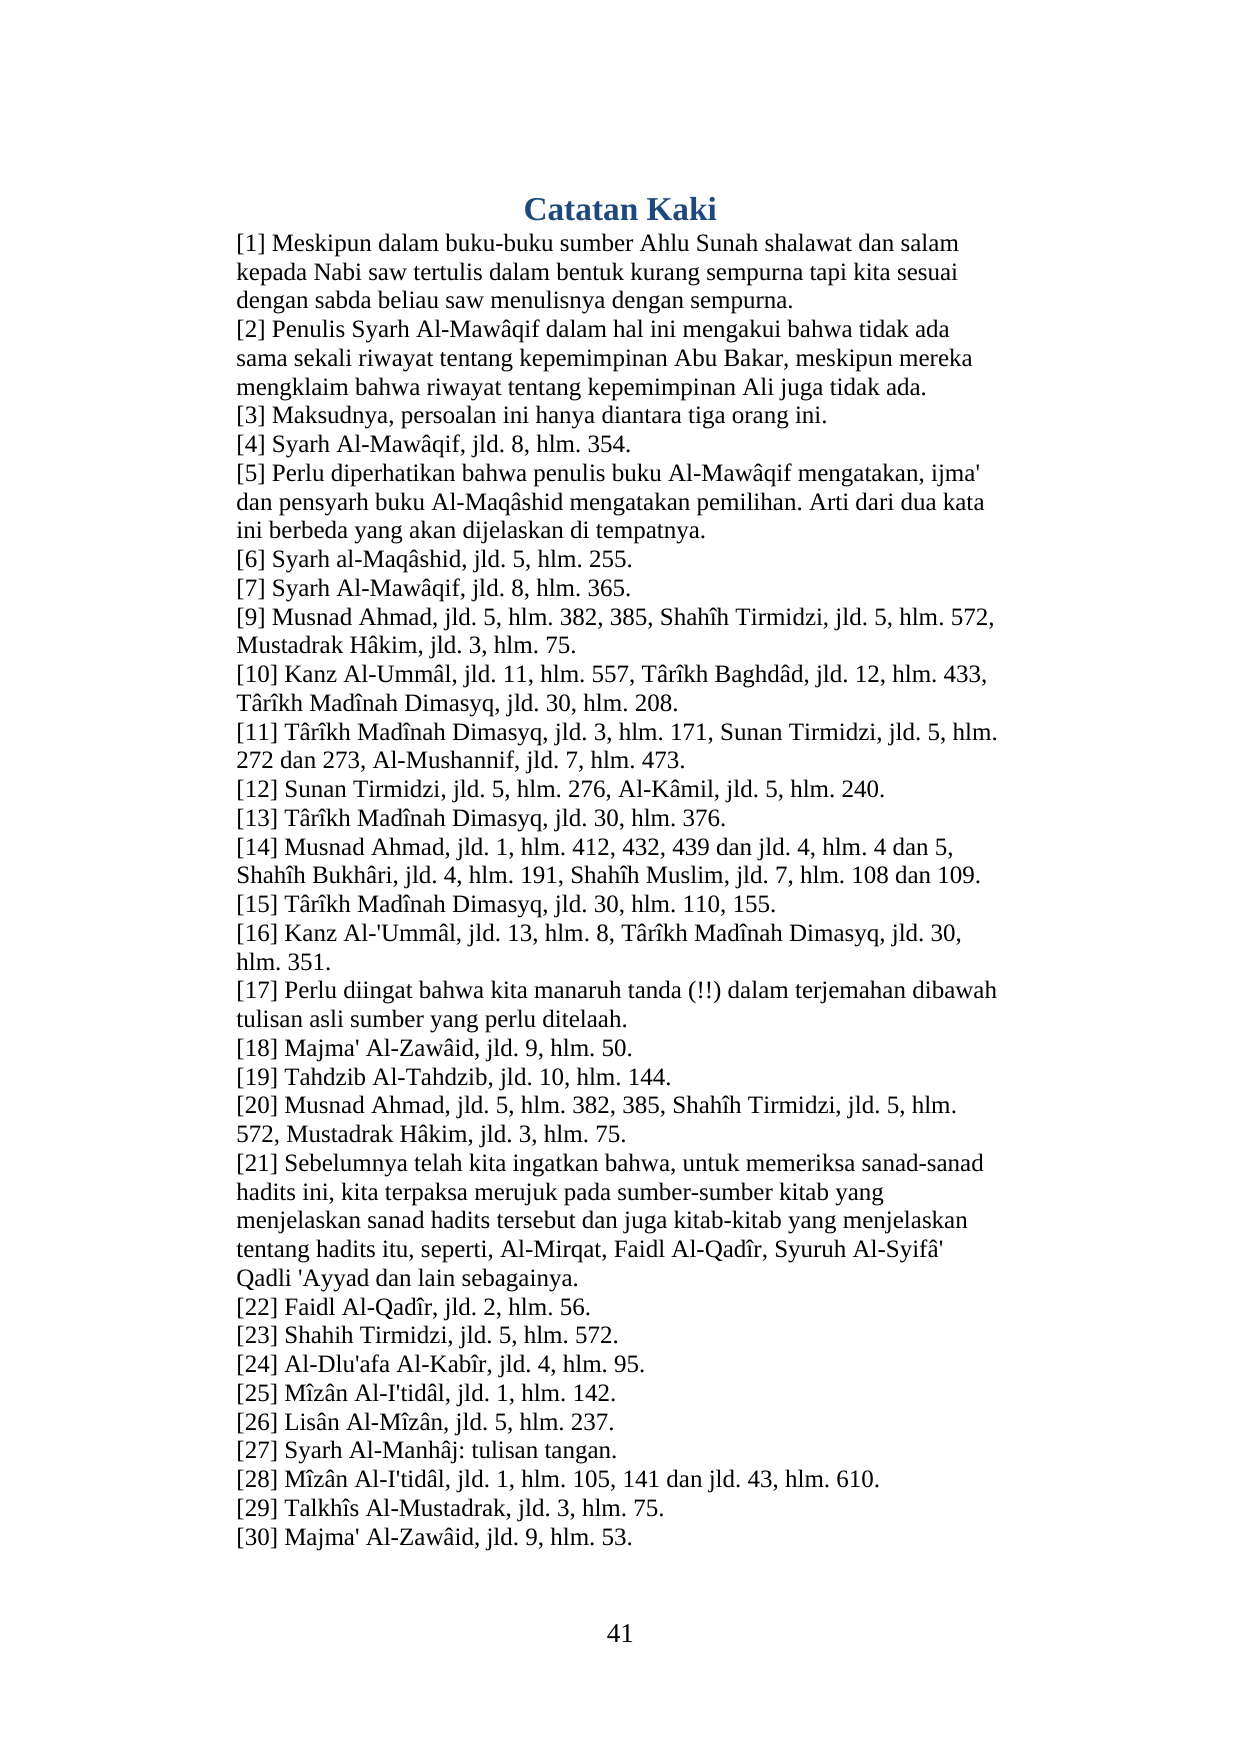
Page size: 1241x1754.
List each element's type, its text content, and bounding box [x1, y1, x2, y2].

text [21] Sebelumnya telah kita ingatkan bahwa, untuk memeriksa sanad-sanad hadits ini, kita terpaksa merujuk pada sumber-sumber kitab yang menjelaskan sanad hadits tersebut dan juga kitab-kitab yang menjelaskan tentang hadits itu, seperti, Al-Mirqat, Faidl Al-Qadîr, Syuruh Al-Syifâ' Qadli 'Ayyad dan lain sebagainya. [236, 1148, 1004, 1292]
text [25] Mîzân Al-I'tidâl, jld. 1, hlm. 142. [236, 1378, 1004, 1407]
text [23] Shahih Tirmidzi, jld. 5, hlm. 572. [236, 1321, 1004, 1349]
text [2] Penulis Syarh Al-Mawâqif dalam hal ini mengakui bahwa tidak ada sama sekali riwayat tentang kepemimpinan Abu Bakar, meskipun mereka mengklaim bahwa riwayat tentang kepemimpinan Ali juga tidak ada. [3] Maksudnya, persoalan ini hanya diantara tiga orang ini. [236, 314, 1004, 429]
text [16] Kanz Al-'Ummâl, jld. 13, hlm. 8, Târîkh Madînah Dimasyq, jld. 30, hlm. 351. [236, 918, 1004, 976]
text [9] Musnad Ahmad, jld. 5, hlm. 382, 385, Shahîh Tirmidzi, jld. 5, hlm. 572, Mustadrak Hâkim, jld. 3, hlm. 75. [236, 602, 1004, 659]
text [1] Meskipun dalam buku-buku sumber Ahlu Sunah shalawat dan salam kepada Nabi saw tertulis dalam bentuk kurang sempurna tapi kita sesuai dengan sabda beliau saw menulisnya dengan sempurna. [236, 228, 1004, 314]
text [5] Perlu diperhatikan bahwa penulis buku Al-Mawâqif mengatakan, ijma' dan pensyarh buku Al-Maqâshid mengatakan pemilihan. Arti dari dua kata ini berbeda yang akan dijelaskan di tempatnya. [236, 458, 1004, 544]
text [10] Kanz Al-Ummâl, jld. 11, hlm. 557, Târîkh Baghdâd, jld. 12, hlm. 433, Târîkh Madînah Dimasyq, jld. 30, hlm. 208. [236, 659, 1004, 717]
text [14] Musnad Ahmad, jld. 1, hlm. 412, 432, 439 dan jld. 4, hlm. 4 dan 5, Shahîh Bukhâri, jld. 4, hlm. 191, Shahîh Muslim, jld. 7, hlm. 108 dan 109. [236, 832, 1004, 889]
text [7] Syarh Al-Mawâqif, jld. 8, hlm. 365. [236, 573, 1004, 602]
text [24] Al-Dlu'afa Al-Kabîr, jld. 4, hlm. 95. [236, 1349, 1004, 1378]
text [13] Târîkh Madînah Dimasyq, jld. 30, hlm. 376. [236, 803, 1004, 832]
text [11] Târîkh Madînah Dimasyq, jld. 3, hlm. 171, Sunan Tirmidzi, jld. 5, hlm. 272 dan 273, Al-Mushannif, jld. 7, hlm. 473. [236, 717, 1004, 774]
text [26] Lisân Al-Mîzân, jld. 5, hlm. 237. [236, 1407, 1004, 1436]
text [15] Târîkh Madînah Dimasyq, jld. 30, hlm. 110, 155. [236, 889, 1004, 918]
text [6] Syarh al-Maqâshid, jld. 5, hlm. 255. [236, 544, 1004, 573]
text [28] Mîzân Al-I'tidâl, jld. 1, hlm. 105, 141 dan jld. 43, hlm. 610. [236, 1464, 1004, 1493]
subtitle Catatan Kaki [236, 190, 1004, 228]
text [4] Syarh Al-Mawâqif, jld. 8, hlm. 354. [236, 429, 1004, 458]
text [17] Perlu diingat bahwa kita manaruh tanda (!!) dalam terjemahan dibawah tulisan asli sumber yang perlu ditelaah. [236, 976, 1004, 1033]
text [20] Musnad Ahmad, jld. 5, hlm. 382, 385, Shahîh Tirmidzi, jld. 5, hlm. 572, Mustadrak Hâkim, jld. 3, hlm. 75. [236, 1091, 1004, 1148]
text [19] Tahdzib Al-Tahdzib, jld. 10, hlm. 144. [236, 1062, 1004, 1091]
text [29] Talkhîs Al-Mustadrak, jld. 3, hlm. 75. [236, 1493, 1004, 1522]
text [22] Faidl Al-Qadîr, jld. 2, hlm. 56. [236, 1292, 1004, 1321]
text [30] Majma' Al-Zawâid, jld. 9, hlm. 53. [236, 1522, 1004, 1551]
text [27] Syarh Al-Manhâj: tulisan tangan. [236, 1436, 1004, 1464]
text [12] Sunan Tirmidzi, jld. 5, hlm. 276, Al-Kâmil, jld. 5, hlm. 240. [236, 774, 1004, 803]
text [18] Majma' Al-Zawâid, jld. 9, hlm. 50. [236, 1033, 1004, 1062]
